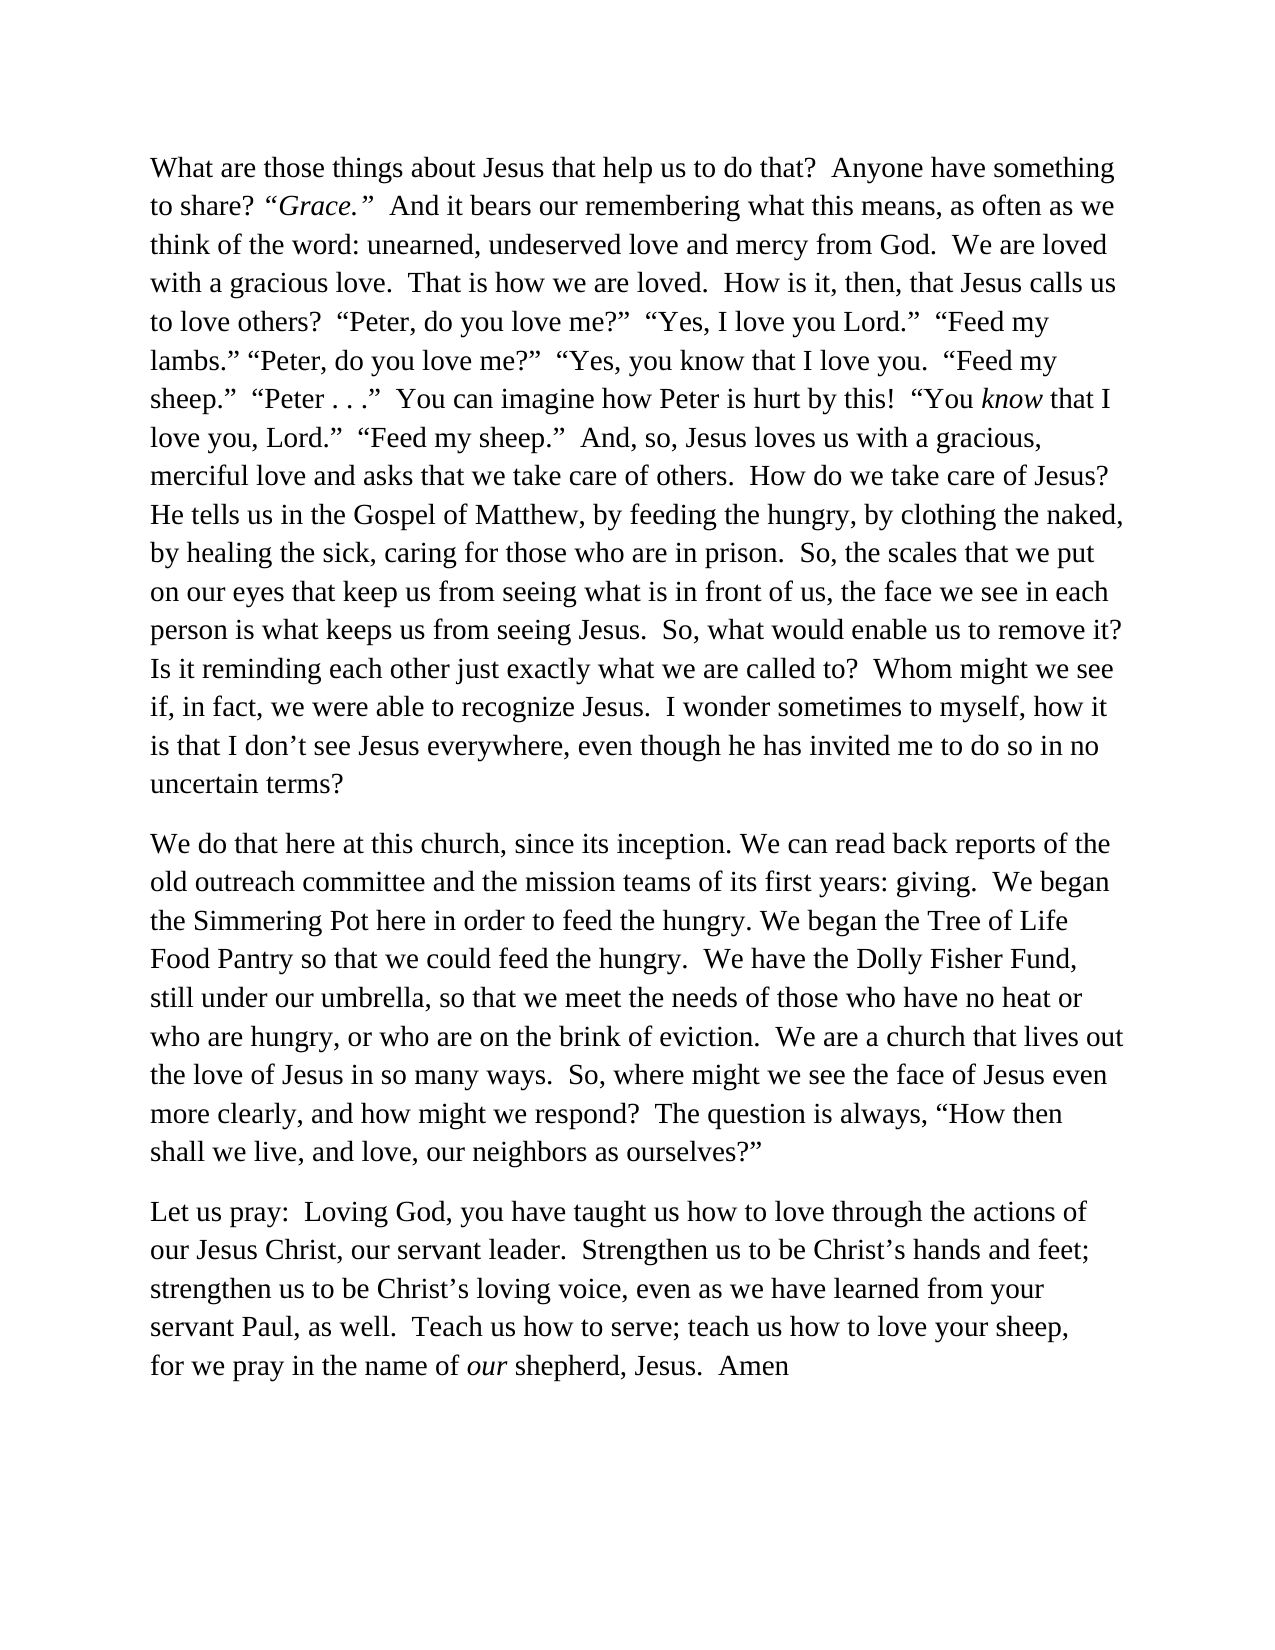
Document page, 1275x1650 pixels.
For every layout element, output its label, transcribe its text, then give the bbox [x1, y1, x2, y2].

text What are those things about Jesus that help us to do that? Anyone have something to share? “Grace.” And it bears our remembering what this means, as often as we think of the word: unearned, undeserved love and mercy from God. We are loved with a gracious love. That is how we are loved. How is it, then, that Jesus calls us to love others? “Peter, do you love me?” “Yes, I love you Lord.” “Feed my lambs.” “Peter, do you love me?” “Yes, you know that I love you. “Feed my sheep.” “Peter . . .” You can imagine how Peter is hurt by this! “You know that I love you, Lord.” “Feed my sheep.” And, so, Jesus loves us with a gracious, merciful love and asks that we take care of others. How do we take care of Jesus? He tells us in the Gospel of Matthew, by feeding the hungry, by clothing the naked, by healing the sick, caring for those who are in prison. So, the scales that we put on our eyes that keep us from seeing what is in front of us, the face we see in each person is what keeps us from seeing Jesus. So, what would enable us to remove it? Is it reminding each other just exactly what we are called to? Whom might we see if, in fact, we were able to recognize Jesus. I wonder sometimes to myself, how it is that I don’t see Jesus everywhere, even though he has invited me to do so in no uncertain terms? [150, 150, 1125, 800]
text We do that here at this church, since its inception. We can read back reports of the old outreach committee and the mission teams of its first years: giving. We began the Simmering Pot here in order to feed the hungry. We began the Tree of Life Food Pantry so that we could feed the hungry. We have the Dolly Fisher Fund, still under our umbrella, so that we meet the needs of those who have no heat or who are hungry, or who are on the brink of eviction. We are a church that lives out the love of Jesus in so many ways. So, where might we see the face of Jesus even more clearly, and how might we respond? The question is always, “How then shall we live, and love, our neighbors as ourselves?” [150, 826, 1125, 1168]
text Let us pray: Loving God, you have taught us how to love through the actions of our Jesus Christ, our servant leader. Strengthen us to be Christ’s hands and feet; strengthen us to be Christ’s loving voice, even as we have learned from your servant Paul, as well. Teach us how to serve; teach us how to love your sheep, for we pray in the name of our shepherd, Jesus. Amen [150, 1194, 1095, 1381]
